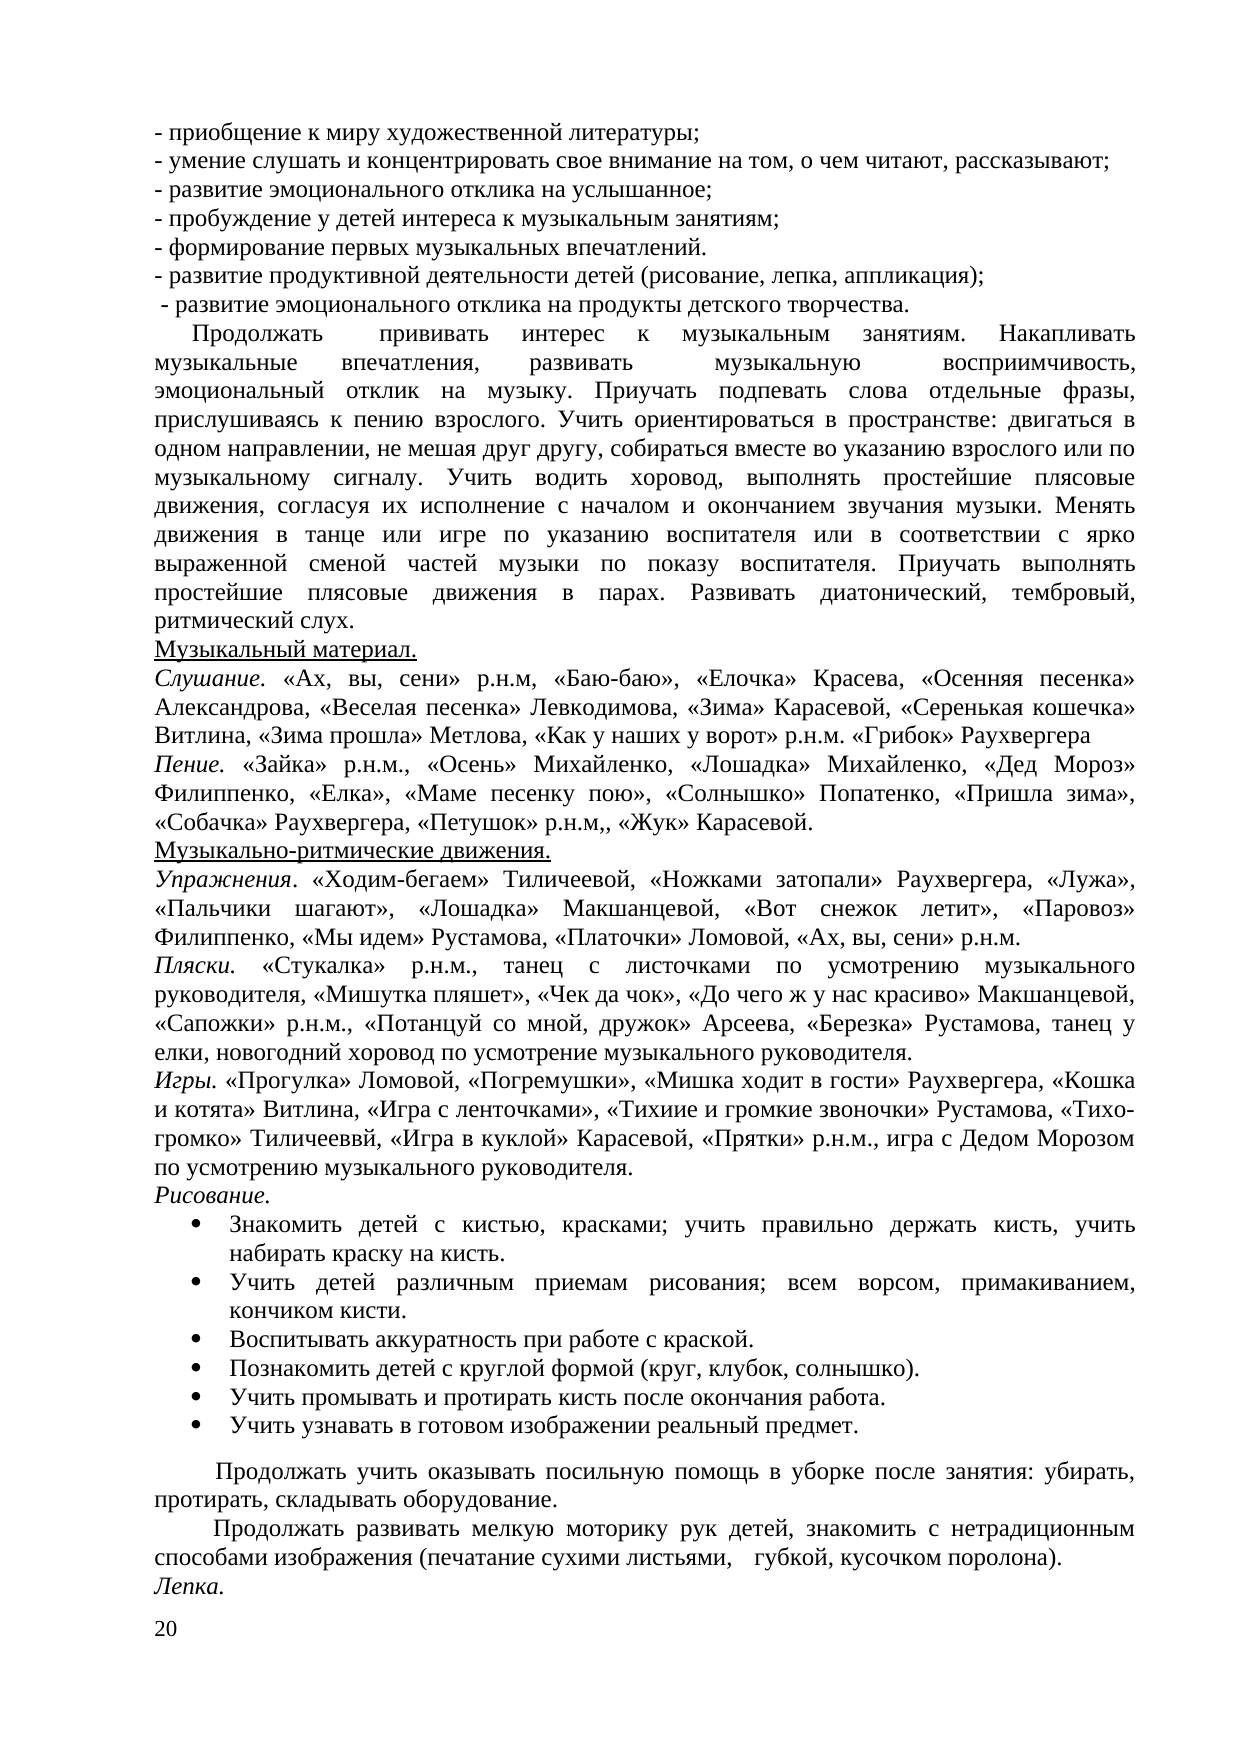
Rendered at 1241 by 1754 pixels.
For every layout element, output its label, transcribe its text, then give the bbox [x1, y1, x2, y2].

text - развитие продуктивной деятельности детей (рисование, лепка, аппликация); [154, 260, 1137, 289]
list Учить детей различным приемам рисования; всем ворсом, примакиванием, кончиком кисти. [192, 1267, 1137, 1324]
text Пляски. «Стукалка» р.н.м., танец с листочками по усмотрению музыкального руководителя, «Мишутка пляшет», «Чек да чок», «До чего ж у нас красиво» Макшанцевой, «Сапожки» р.н.м., «Потанцуй со мной, дружок» Арсеева, «Березка» Рустамова, танец у елки, новогодний хоровод по усмотрение музыкального руководителя. [154, 950, 1137, 1065]
text - приобщение к миру художественной литературы; [154, 117, 1137, 145]
text Музыкальный материал. [154, 634, 1137, 663]
text Пение. «Зайка» р.н.м., «Осень» Михайленко, «Лошадка» Михайленко, «Дед Мороз» Филиппенко, «Елка», «Маме песенку пою», «Солнышко» Попатенко, «Пришла зима», «Собачка» Раухвергера, «Петушок» р.н.м,, «Жук» Карасевой. [154, 749, 1137, 835]
text Слушание. «Ах, вы, сени» р.н.м, «Баю-баю», «Елочка» Красева, «Осенняя песенка» Александрова, «Веселая песенка» Левкодимова, «Зима» Карасевой, «Серенькая кошечка» Витлина, «Зима прошла» Метлова, «Как у наших у ворот» р.н.м. «Грибок» Раухвергера [154, 663, 1137, 749]
text - развитие эмоционального отклика на услышанное; [154, 174, 1137, 203]
list Учить промывать и протирать кисть после окончания работа. [192, 1382, 1137, 1410]
list Знакомить детей с кистью, красками; учить правильно держать кисть, учить набирать краску на кисть. [192, 1209, 1137, 1267]
text Игры. «Прогулка» Ломовой, «Погремушки», «Мишка ходит в гости» Раухвергера, «Кошка и котята» Витлина, «Игра с ленточками», «Тихиие и громкие звоночки» Рустамова, «Тихо-громко» Тиличееввй, «Игра в куклой» Карасевой, «Прятки» р.н.м., игра с Дедом Морозом по усмотрению музыкального руководителя. [154, 1065, 1137, 1180]
list Учить узнавать в готовом изображении реальный предмет. [192, 1410, 1137, 1439]
text - развитие эмоционального отклика на продукты детского творчества. [154, 289, 1137, 318]
text - пробуждение у детей интереса к музыкальным занятиям; [154, 203, 1137, 232]
text Продолжать учить оказывать посильную помощь в уборке после занятия: убирать, протирать, складывать оборудование. [154, 1456, 1137, 1513]
text Музыкально-ритмические движения. [154, 835, 1137, 864]
list Познакомить детей с круглой формой (круг, клубок, солнышко). [192, 1353, 1137, 1382]
text - формирование первых музыкальных впечатлений. [154, 232, 1137, 260]
text Продолжать развивать мелкую моторику рук детей, знакомить с нетрадиционным способами изображения (печатание сухими листьями, губкой, кусочком поролона). [154, 1513, 1137, 1571]
text Продолжать прививать интерес к музыкальным занятиям. Накапливать музыкальные впечатления, развивать музыкальную восприимчивость, эмоциональный отклик на музыку. Приучать подпевать слова отдельные фразы, прислушиваясь к пению взрослого. Учить ориентироваться в пространстве: двигаться в одном направлении, не мешая друг другу, собираться вместе во указанию взрослого или по музыкальному сигналу. Учить водить хоровод, выполнять простейшие плясовые движения, согласуя их исполнение с началом и окончанием звучания музыки. Менять движения в танце или игре по указанию воспитателя или в соответствии с ярко выраженной сменой частей музыки по показу воспитателя. Приучать выполнять простейшие плясовые движения в парах. Развивать диатонический, тембровый, ритмический слух. [154, 318, 1137, 634]
text Рисование. [154, 1180, 1137, 1209]
list Воспитывать аккуратность при работе с краской. [192, 1324, 1137, 1353]
text Упражнения. «Ходим-бегаем» Тиличеевой, «Ножками затопали» Раухвергера, «Лужа», «Пальчики шагают», «Лошадка» Макшанцевой, «Вот снежок летит», «Паровоз» Филиппенко, «Мы идем» Рустамова, «Платочки» Ломовой, «Ах, вы, сени» р.н.м. [154, 864, 1137, 950]
text Лепка. [154, 1571, 1137, 1599]
text - умение слушать и концентрировать свое внимание на том, о чем читают, рассказывают; [154, 145, 1137, 174]
